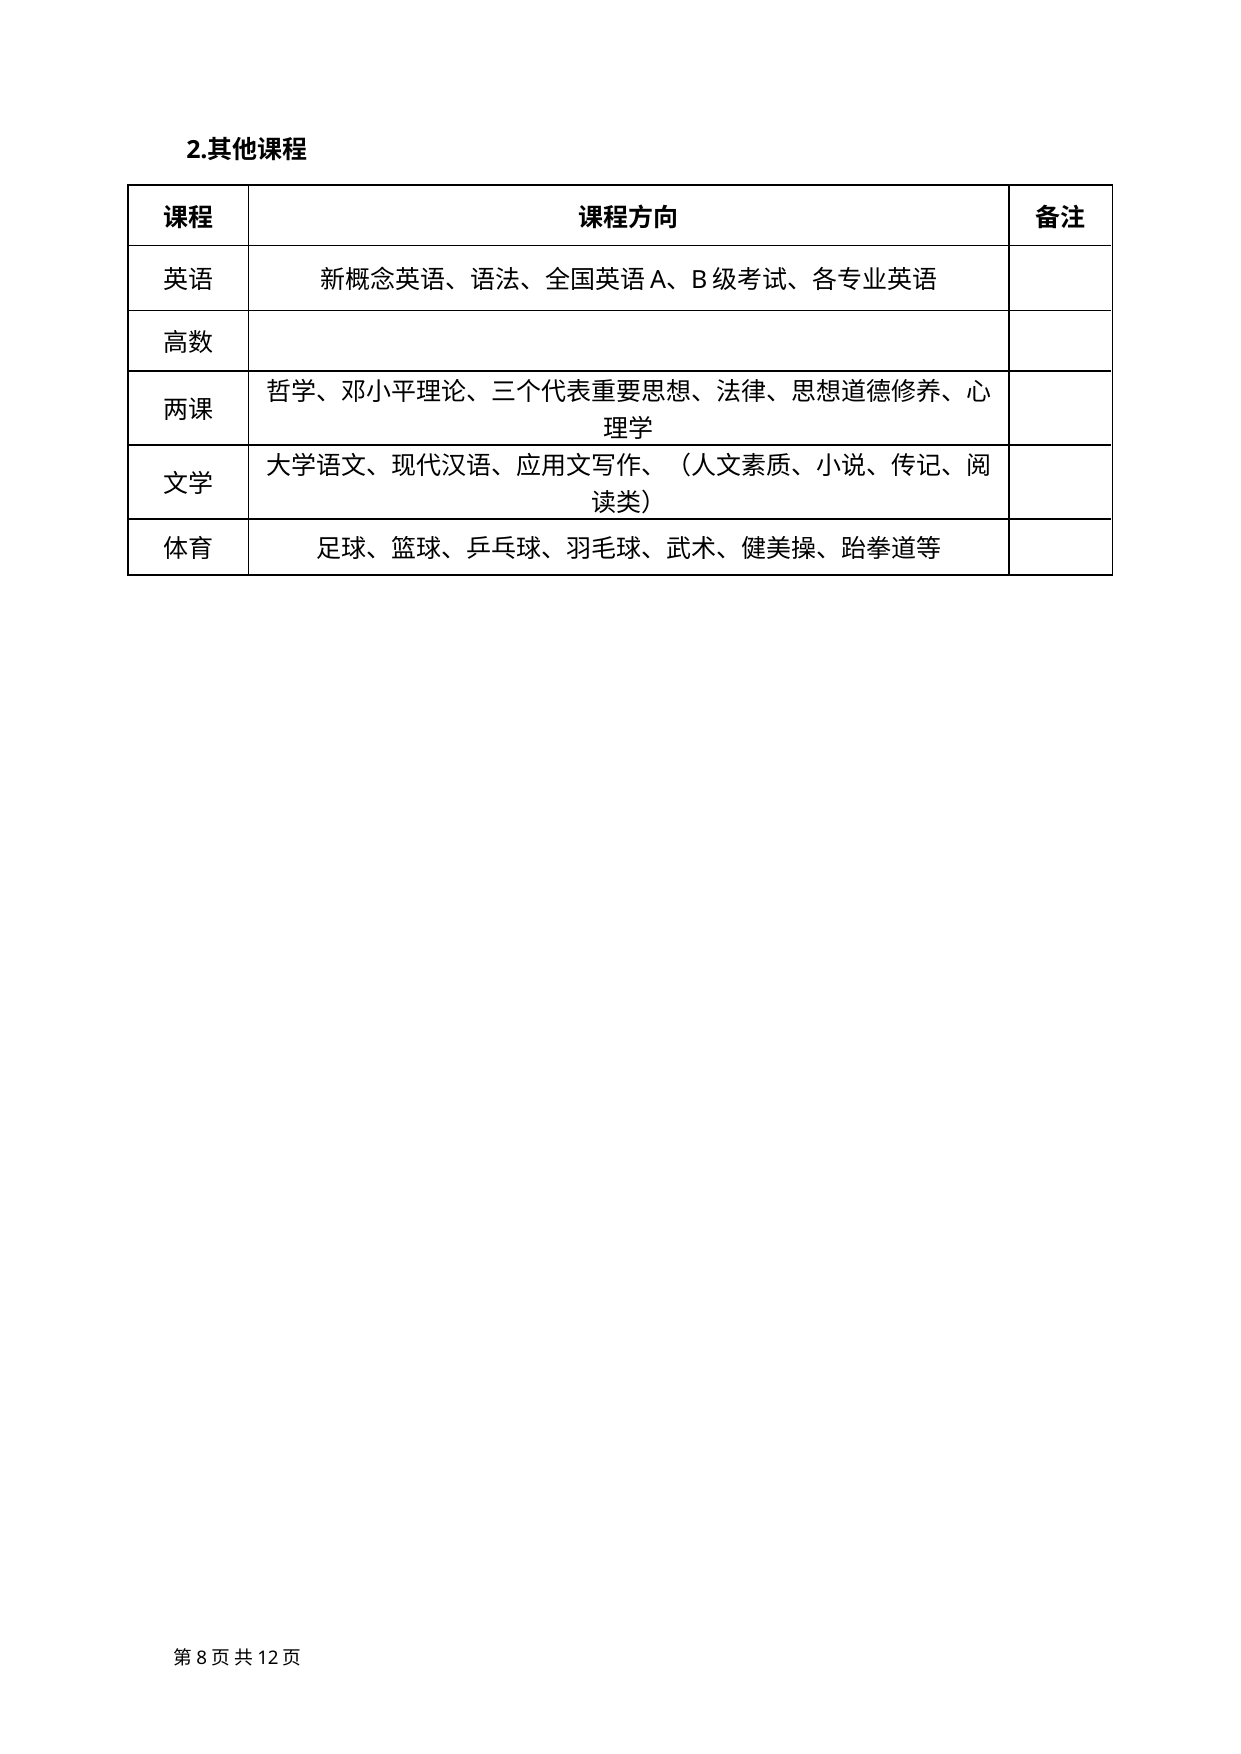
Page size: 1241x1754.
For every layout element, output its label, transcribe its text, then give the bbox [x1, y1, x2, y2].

table_cell 大学语文、现代汉语、应用文写作、（人文素质、小说、传记、阅读类） [249, 446, 1008, 518]
table_cell [1010, 245, 1112, 310]
table_header 课程 [129, 186, 248, 244]
text 2.其他课程 [136, 130, 1104, 166]
table_cell 文学 [129, 446, 248, 518]
table_cell [1010, 310, 1112, 370]
table_cell [1010, 370, 1112, 444]
table_cell [249, 311, 1008, 370]
table_cell [1010, 444, 1112, 518]
table_header 备注 [1010, 186, 1112, 244]
table_cell 两课 [129, 372, 248, 444]
table_cell 足球、篮球、乒乓球、羽毛球、武术、健美操、跆拳道等 [249, 520, 1008, 574]
table_header 课程方向 [249, 186, 1008, 244]
table_cell 英语 [129, 246, 248, 310]
table_cell [1010, 518, 1112, 574]
table_cell 体育 [129, 520, 248, 574]
table_cell 高数 [129, 311, 248, 370]
table_cell 哲学、邓小平理论、三个代表重要思想、法律、思想道德修养、心理学 [249, 372, 1008, 444]
table_cell 新概念英语、语法、全国英语A、B级考试、各专业英语 [249, 246, 1008, 310]
